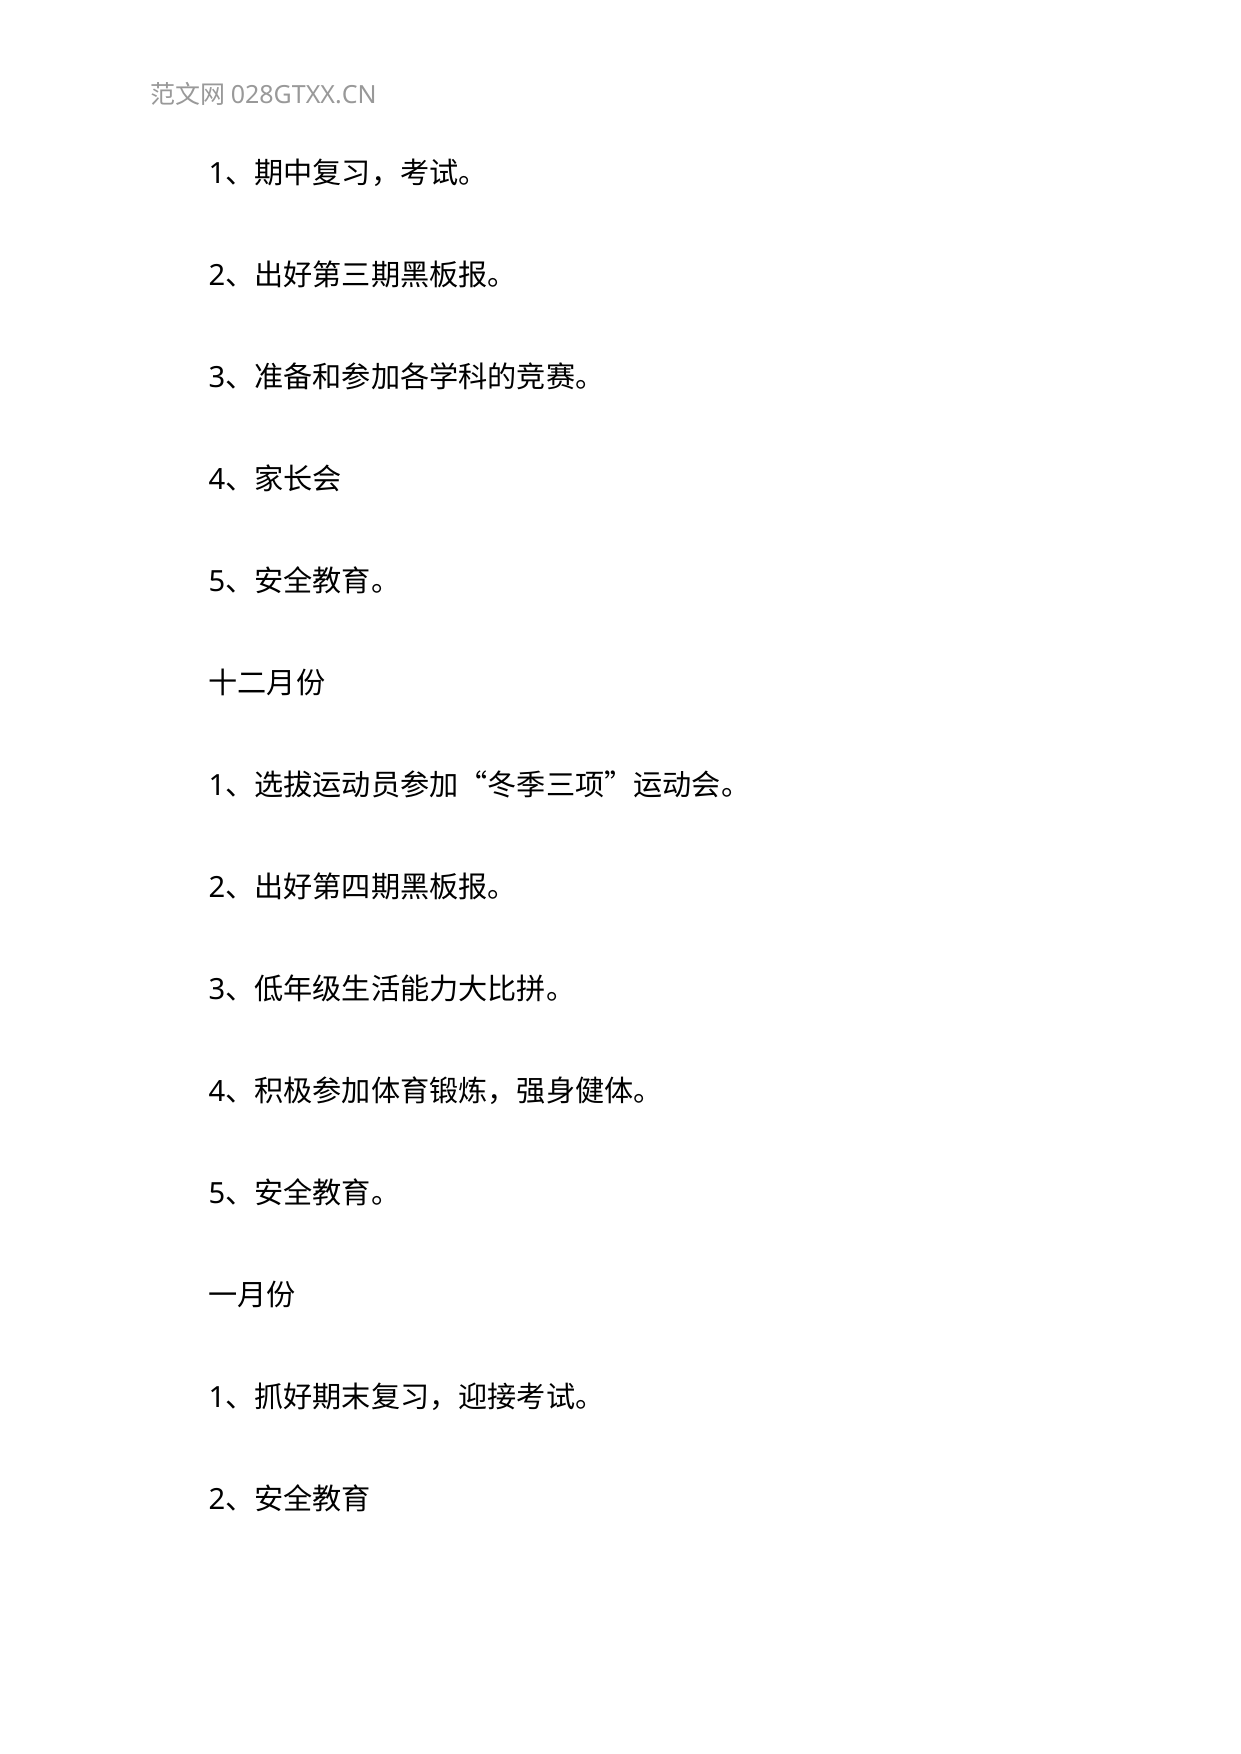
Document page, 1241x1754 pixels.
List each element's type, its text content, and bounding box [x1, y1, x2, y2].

text 2、安全教育 [150, 1475, 1090, 1518]
text 1、期中复习，考试。 [150, 150, 1090, 192]
text 2、出好第三期黑板报。 [150, 252, 1090, 294]
text 1、选拔运动员参加“冬季三项”运动会。 [150, 762, 1090, 804]
text 4、家长会 [150, 456, 1090, 498]
text 一月份 [150, 1272, 1090, 1314]
text 4、积极参加体育锻炼，强身健体。 [150, 1068, 1090, 1110]
text 5、安全教育。 [150, 1169, 1090, 1212]
text 2、出好第四期黑板报。 [150, 864, 1090, 906]
text 十二月份 [150, 660, 1090, 702]
text 3、准备和参加各学科的竞赛。 [150, 354, 1090, 396]
text 3、低年级生活能力大比拼。 [150, 966, 1090, 1008]
text 1、抓好期末复习，迎接考试。 [150, 1373, 1090, 1416]
text 5、安全教育。 [150, 558, 1090, 600]
